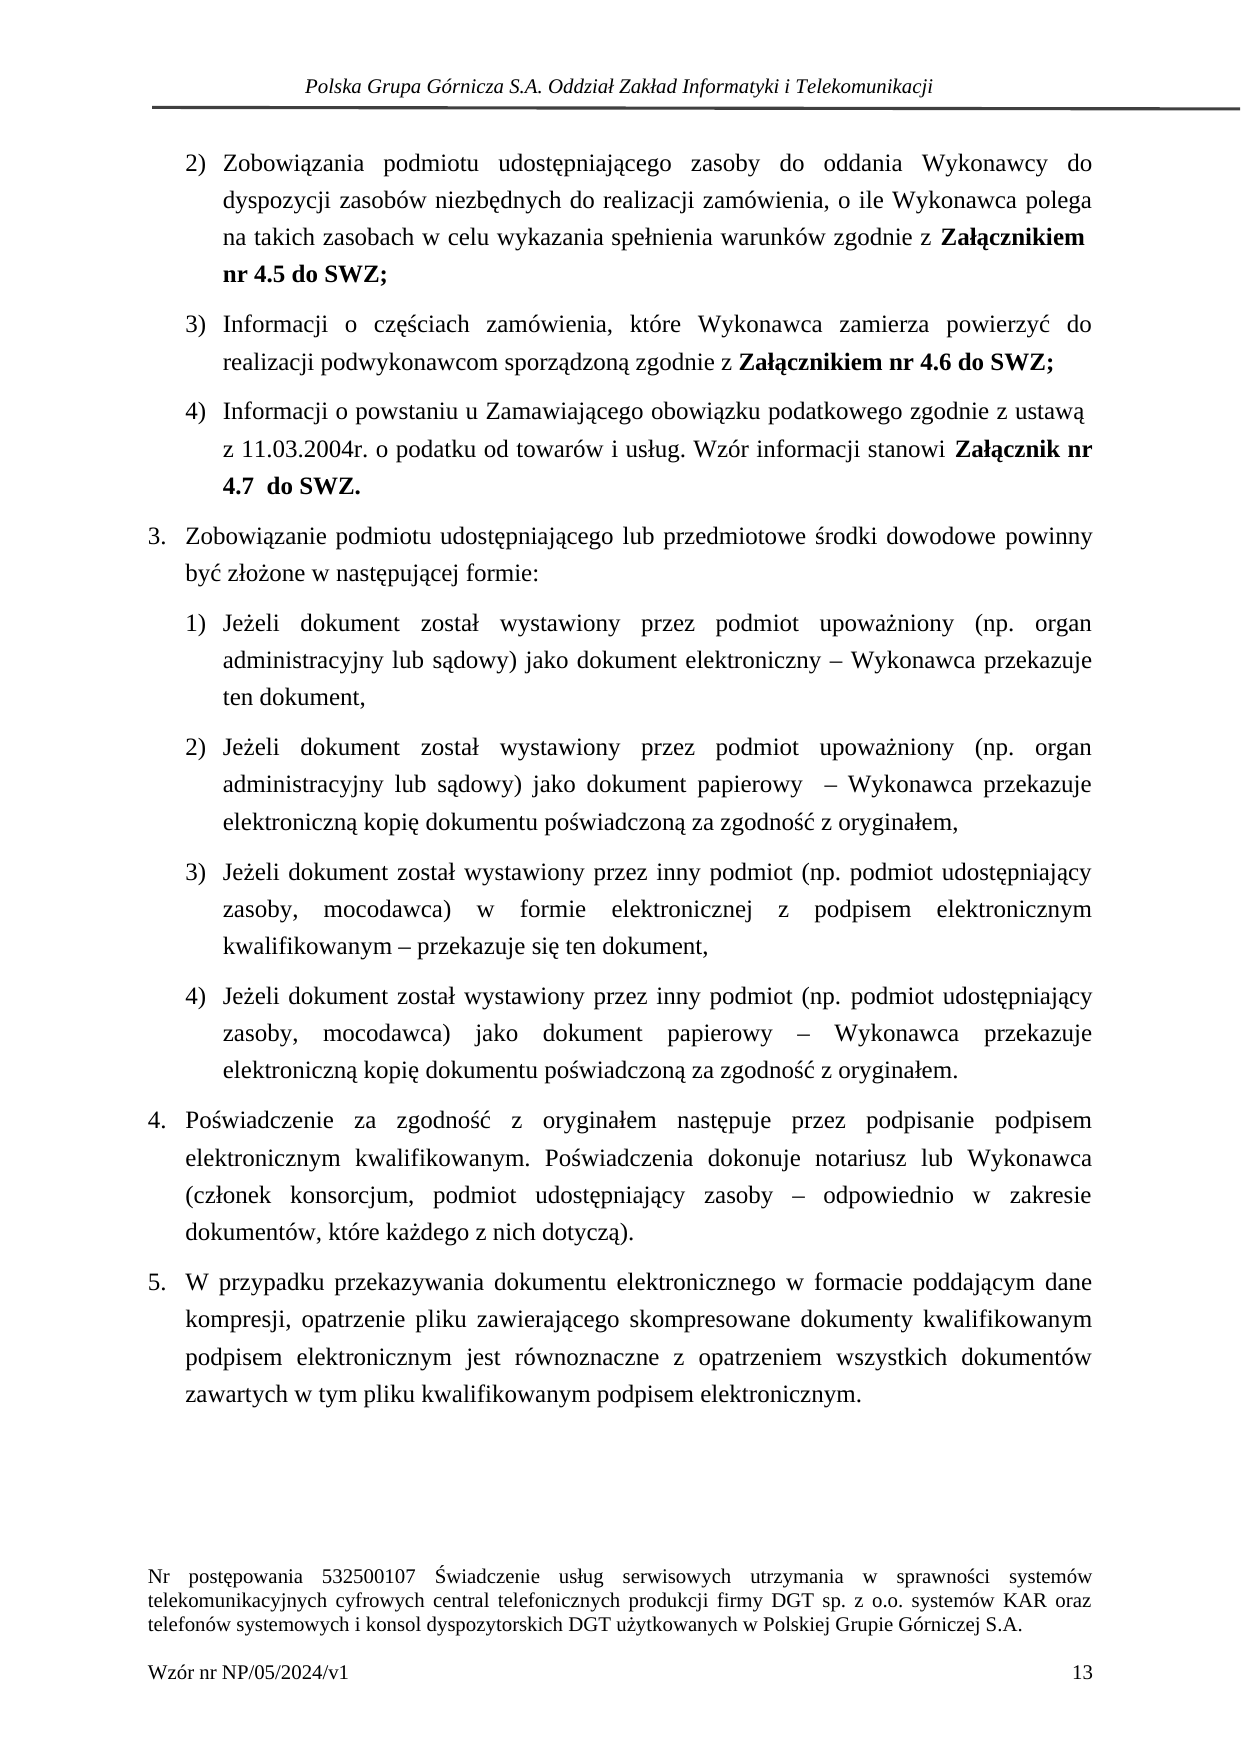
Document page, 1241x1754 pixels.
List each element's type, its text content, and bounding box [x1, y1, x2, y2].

list Zobowiązanie podmiotu udostępniającego lub przedmiotowe środki dowodowe powinny być złożone w następującej formie: [148, 521, 1093, 587]
list Poświadczenie za zgodność z oryginałem następuje przez podpisanie podpisem elektronicznym kwalifikowanym. Poświadczenia dokonuje notariusz lub Wykonawca (członek konsorcjum, podmiot udostępniający zasoby – odpowiednio w zakresie dokumentów, które każdego z nich dotyczą). [148, 1105, 1093, 1246]
list Informacji o częściach zamówienia, które Wykonawca zamierza powierzyć do realizacji podwykonawcom sporządzoną zgodnie z Załącznikiem nr 4.6 do SWZ; [185, 309, 1093, 375]
list Informacji o powstaniu u Zamawiającego obowiązku podatkowego zgodnie z ustawą z 11.03.2004r. o podatku od towarów i usług. Wzór informacji stanowi Załącznik nr 4.7 do SWZ. [185, 396, 1093, 500]
list Jeżeli dokument został wystawiony przez podmiot upoważniony (np. organ administracyjny lub sądowy) jako dokument papierowy – Wykonawca przekazuje elektroniczną kopię dokumentu poświadczoną za zgodność z oryginałem, [185, 732, 1093, 836]
list Jeżeli dokument został wystawiony przez inny podmiot (np. podmiot udostępniający zasoby, mocodawca) w formie elektronicznej z podpisem elektronicznym kwalifikowanym – przekazuje się ten dokument, [185, 857, 1093, 960]
list W przypadku przekazywania dokumentu elektronicznego w formacie poddającym dane kompresji, opatrzenie pliku zawierającego skompresowane dokumenty kwalifikowanym podpisem elektronicznym jest równoznaczne z opatrzeniem wszystkich dokumentów zawartych w tym pliku kwalifikowanym podpisem elektronicznym. [148, 1267, 1093, 1408]
list Jeżeli dokument został wystawiony przez podmiot upoważniony (np. organ administracyjny lub sądowy) jako dokument elektroniczny – Wykonawca przekazuje ten dokument, [185, 608, 1093, 711]
list Jeżeli dokument został wystawiony przez inny podmiot (np. podmiot udostępniający zasoby, mocodawca) jako dokument papierowy – Wykonawca przekazuje elektroniczną kopię dokumentu poświadczoną za zgodność z oryginałem. [185, 981, 1093, 1084]
list Zobowiązania podmiotu udostępniającego zasoby do oddania Wykonawcy do dyspozycji zasobów niezbędnych do realizacji zamówienia, o ile Wykonawca polega na takich zasobach w celu wykazania spełnienia warunków zgodnie z Załącznikiem nr 4.5 do SWZ; [185, 148, 1093, 288]
